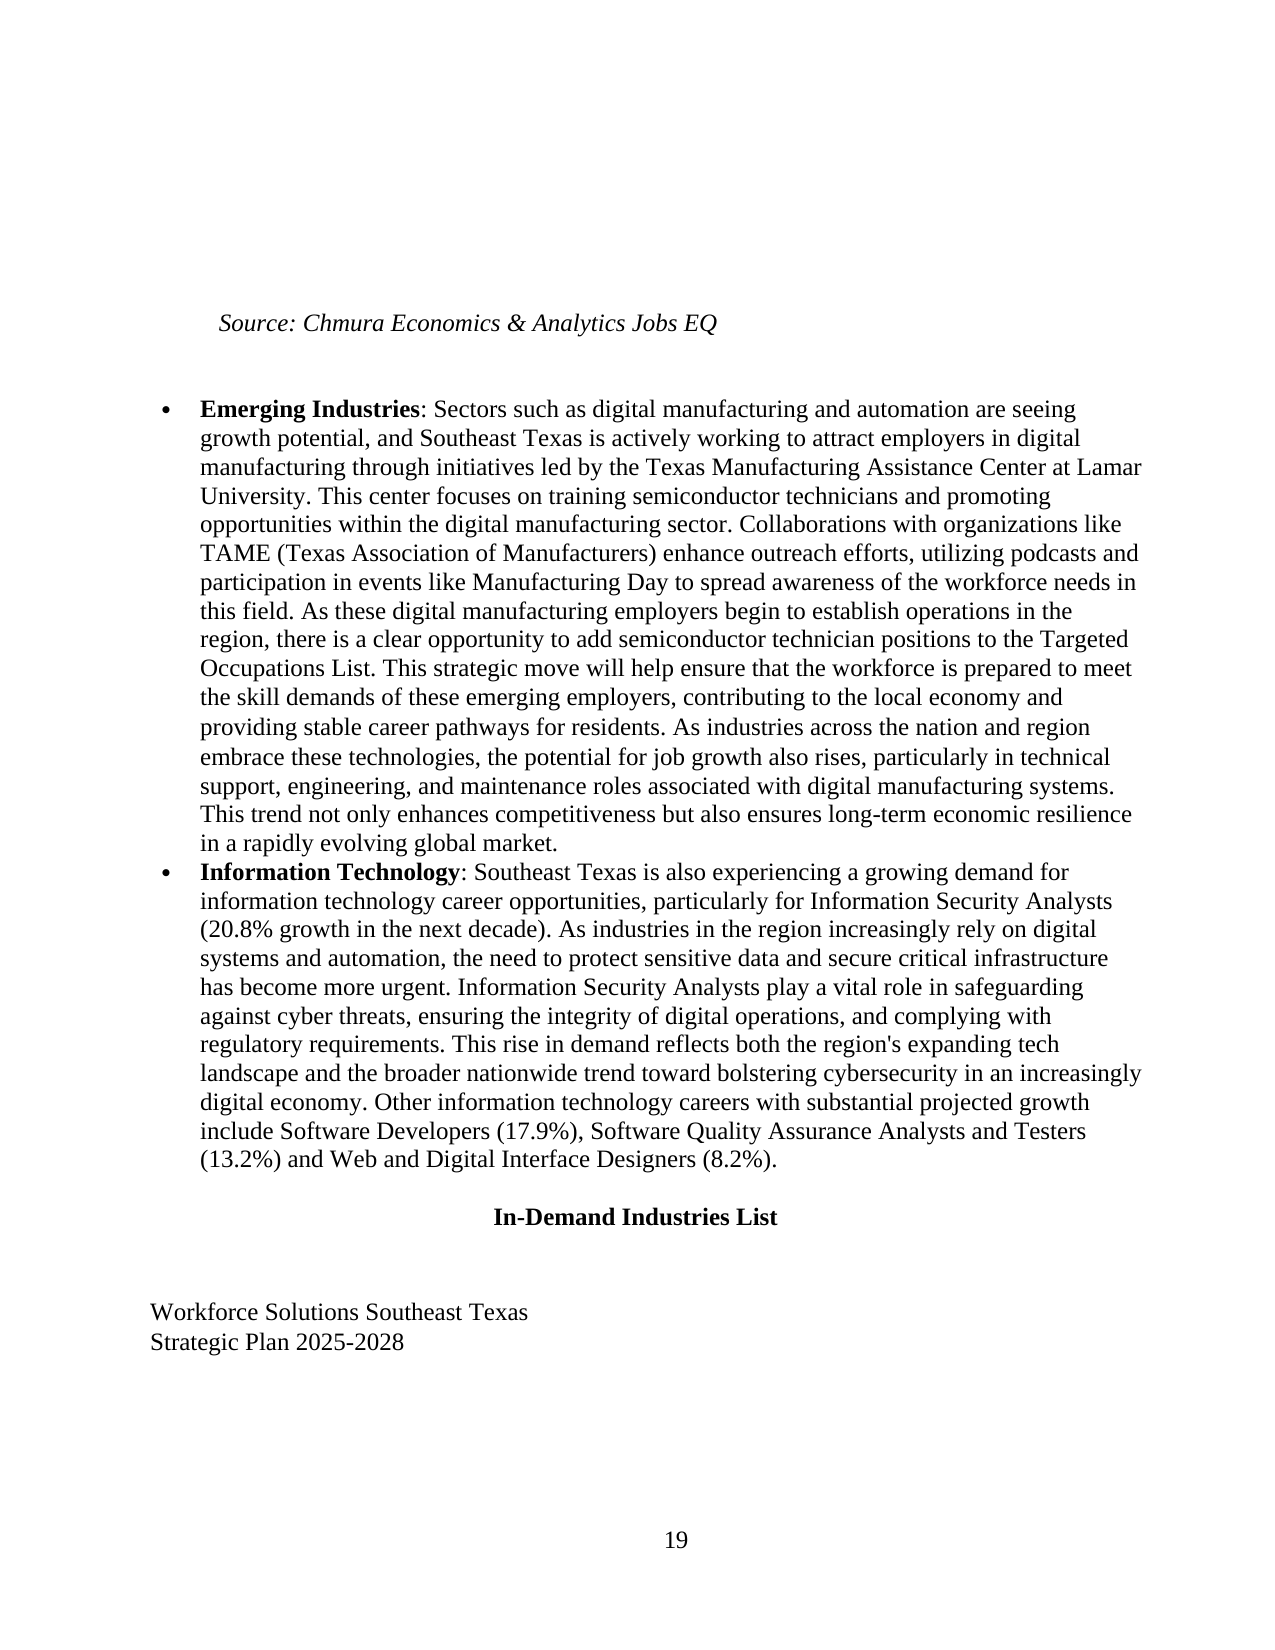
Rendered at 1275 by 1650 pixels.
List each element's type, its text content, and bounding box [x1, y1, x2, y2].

text In-Demand Industries List [125, 1202, 1146, 1231]
list Information Technology: Southeast Texas is also experiencing a growing demand for information technology career opportunities, particularly for Information Security Analysts (20.8% growth in the next decade). As industries in the region increasingly rely on digital systems and automation, the need to protect sensitive data and secure critical infrastructure has become more urgent. Information Security Analysts play a vital role in safeguarding against cyber threats, ensuring the integrity of digital operations, and complying with regulatory requirements. This rise in demand reflects both the region's expanding tech landscape and the broader nationwide trend toward bolstering cybersecurity in an increasingly digital economy. Other information technology careers with substantial projected growth include Software Developers (17.9%), Software Quality Assurance Analysts and Testers (13.2%) and Web and Digital Interface Designers (8.2%). [162, 857, 1146, 1173]
list Emerging Industries: Sectors such as digital manufacturing and automation are seeing growth potential, and Southeast Texas is actively working to attract employers in digital manufacturing through initiatives led by the Texas Manufacturing Assistance Center at Lamar University. This center focuses on training semiconductor technicians and promoting opportunities within the digital manufacturing sector. Collaborations with organizations like TAME (Texas Association of Manufacturers) enhance outreach efforts, utilizing podcasts and participation in events like Manufacturing Day to spread awareness of the workforce needs in this field. As these digital manufacturing employers begin to establish operations in the region, there is a clear opportunity to add semiconductor technician positions to the Targeted Occupations List. This strategic move will help ensure that the workforce is prepared to meet the skill demands of these emerging employers, contributing to the local economy and providing stable career pathways for residents. As industries across the nation and region embrace these technologies, the potential for job growth also rises, particularly in technical support, engineering, and maintenance roles associated with digital manufacturing systems. This trend not only enhances competitiveness but also ensures long-term economic resilience in a rapidly evolving global market. [162, 394, 1146, 857]
text Source: Chmura Economics & Analytics Jobs EQ [125, 308, 1146, 337]
